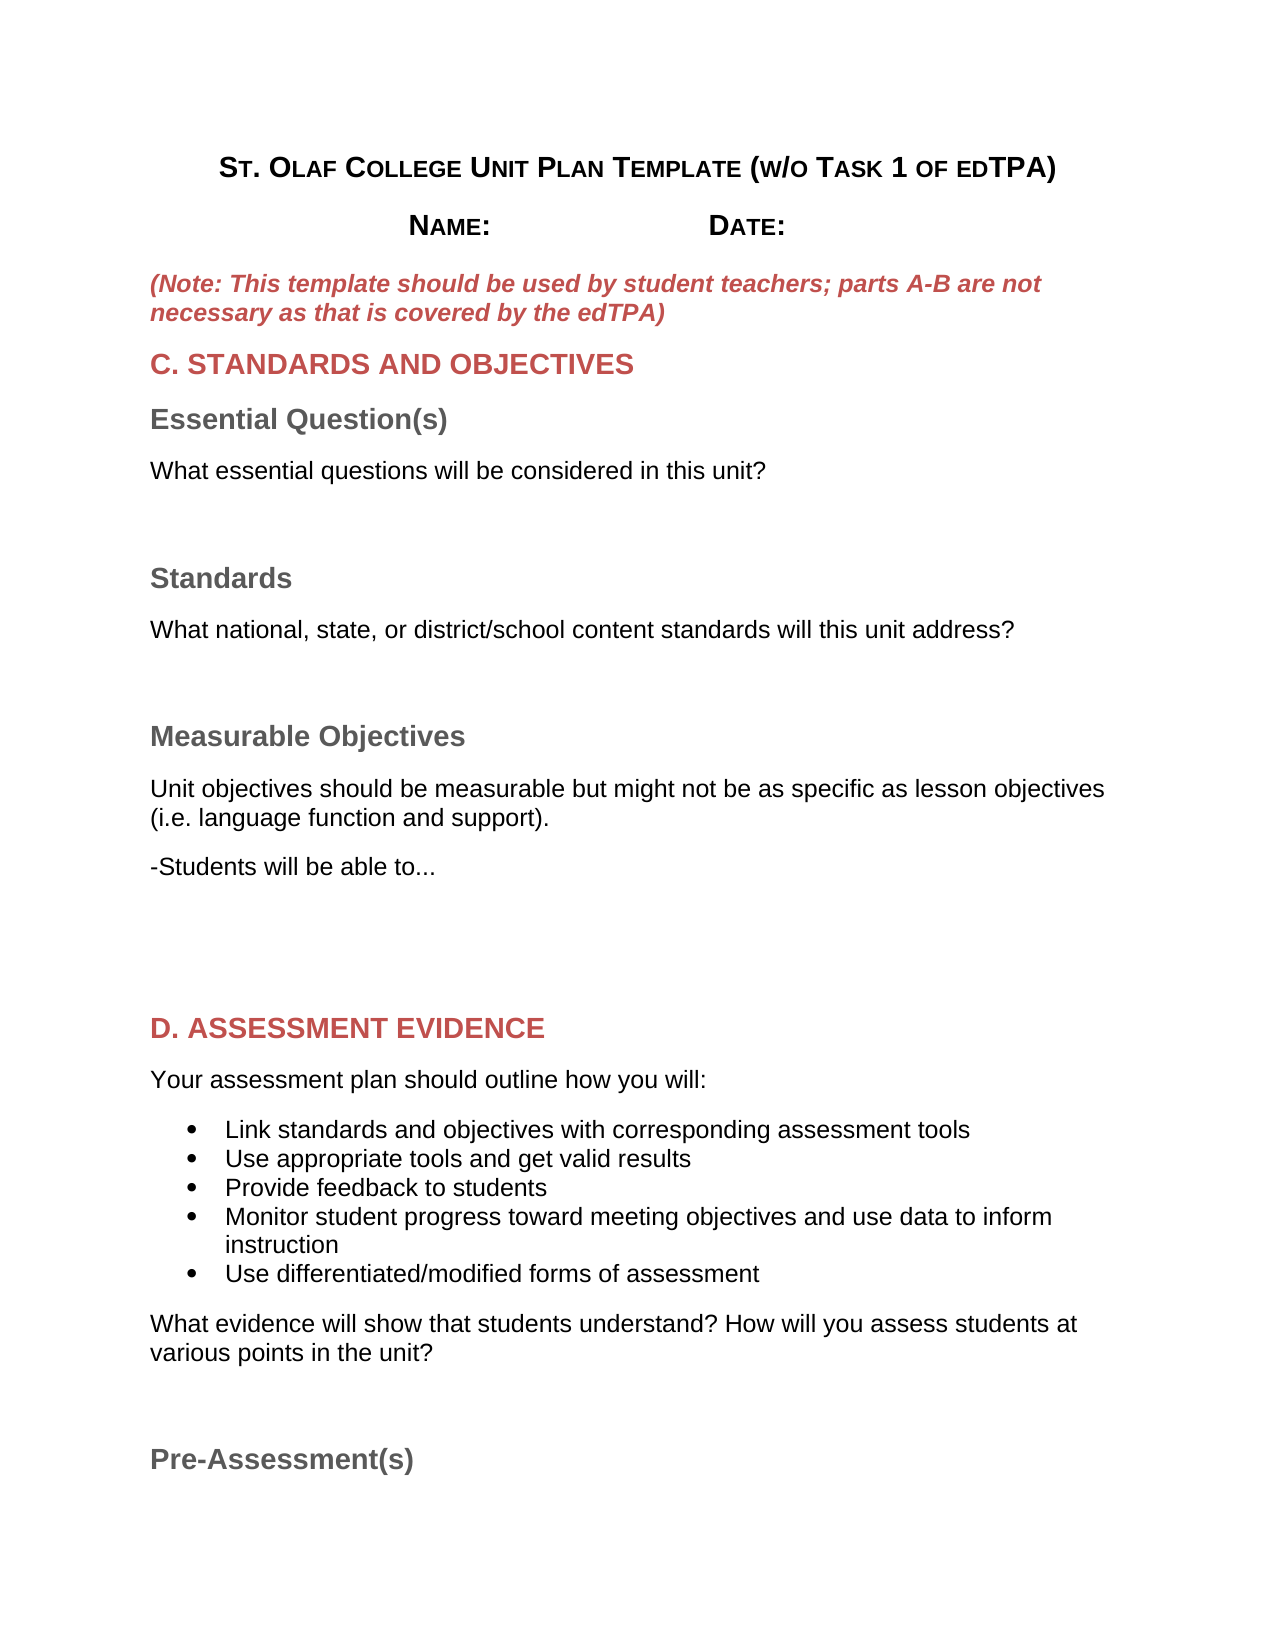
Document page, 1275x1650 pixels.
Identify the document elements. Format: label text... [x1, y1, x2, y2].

text Name: Date: [150, 204, 1125, 244]
list Use differentiated/modified forms of assessment [187, 1259, 1125, 1288]
text What evidence will show that students understand? How will you assess students at various points in the unit? [150, 1309, 1125, 1366]
text Measurable Objectives [150, 719, 1125, 753]
text -Students will be able to... [150, 852, 1125, 881]
text St. Olaf College Unit Plan Template (w/o Task 1 of edTPA) [150, 150, 1125, 183]
list Monitor student progress toward meeting objectives and use data to inform instruction [187, 1202, 1125, 1259]
list Provide feedback to students [187, 1173, 1125, 1202]
text C. STANDARDS AND OBJECTIVES [150, 347, 1125, 381]
text Your assessment plan should outline how you will: [150, 1065, 1125, 1094]
text Essential Question(s) [150, 402, 1125, 435]
text Standards [150, 561, 1125, 594]
text What essential questions will be considered in this unit? [150, 456, 1125, 485]
text D. ASSESSMENT EVIDENCE [150, 1011, 1125, 1044]
list Link standards and objectives with corresponding assessment tools [187, 1115, 1125, 1144]
text (Note: This template should be used by student teachers; parts A-B are not necessary as that is covered by the edTPA) [150, 269, 1125, 327]
text Unit objectives should be measurable but might not be as specific as lesson objectives (i.e. language function and support). [150, 774, 1125, 831]
text Pre-Assessment(s) [150, 1442, 1125, 1476]
text What national, state, or district/school content standards will this unit address? [150, 615, 1125, 644]
list Use appropriate tools and get valid results [187, 1144, 1125, 1173]
